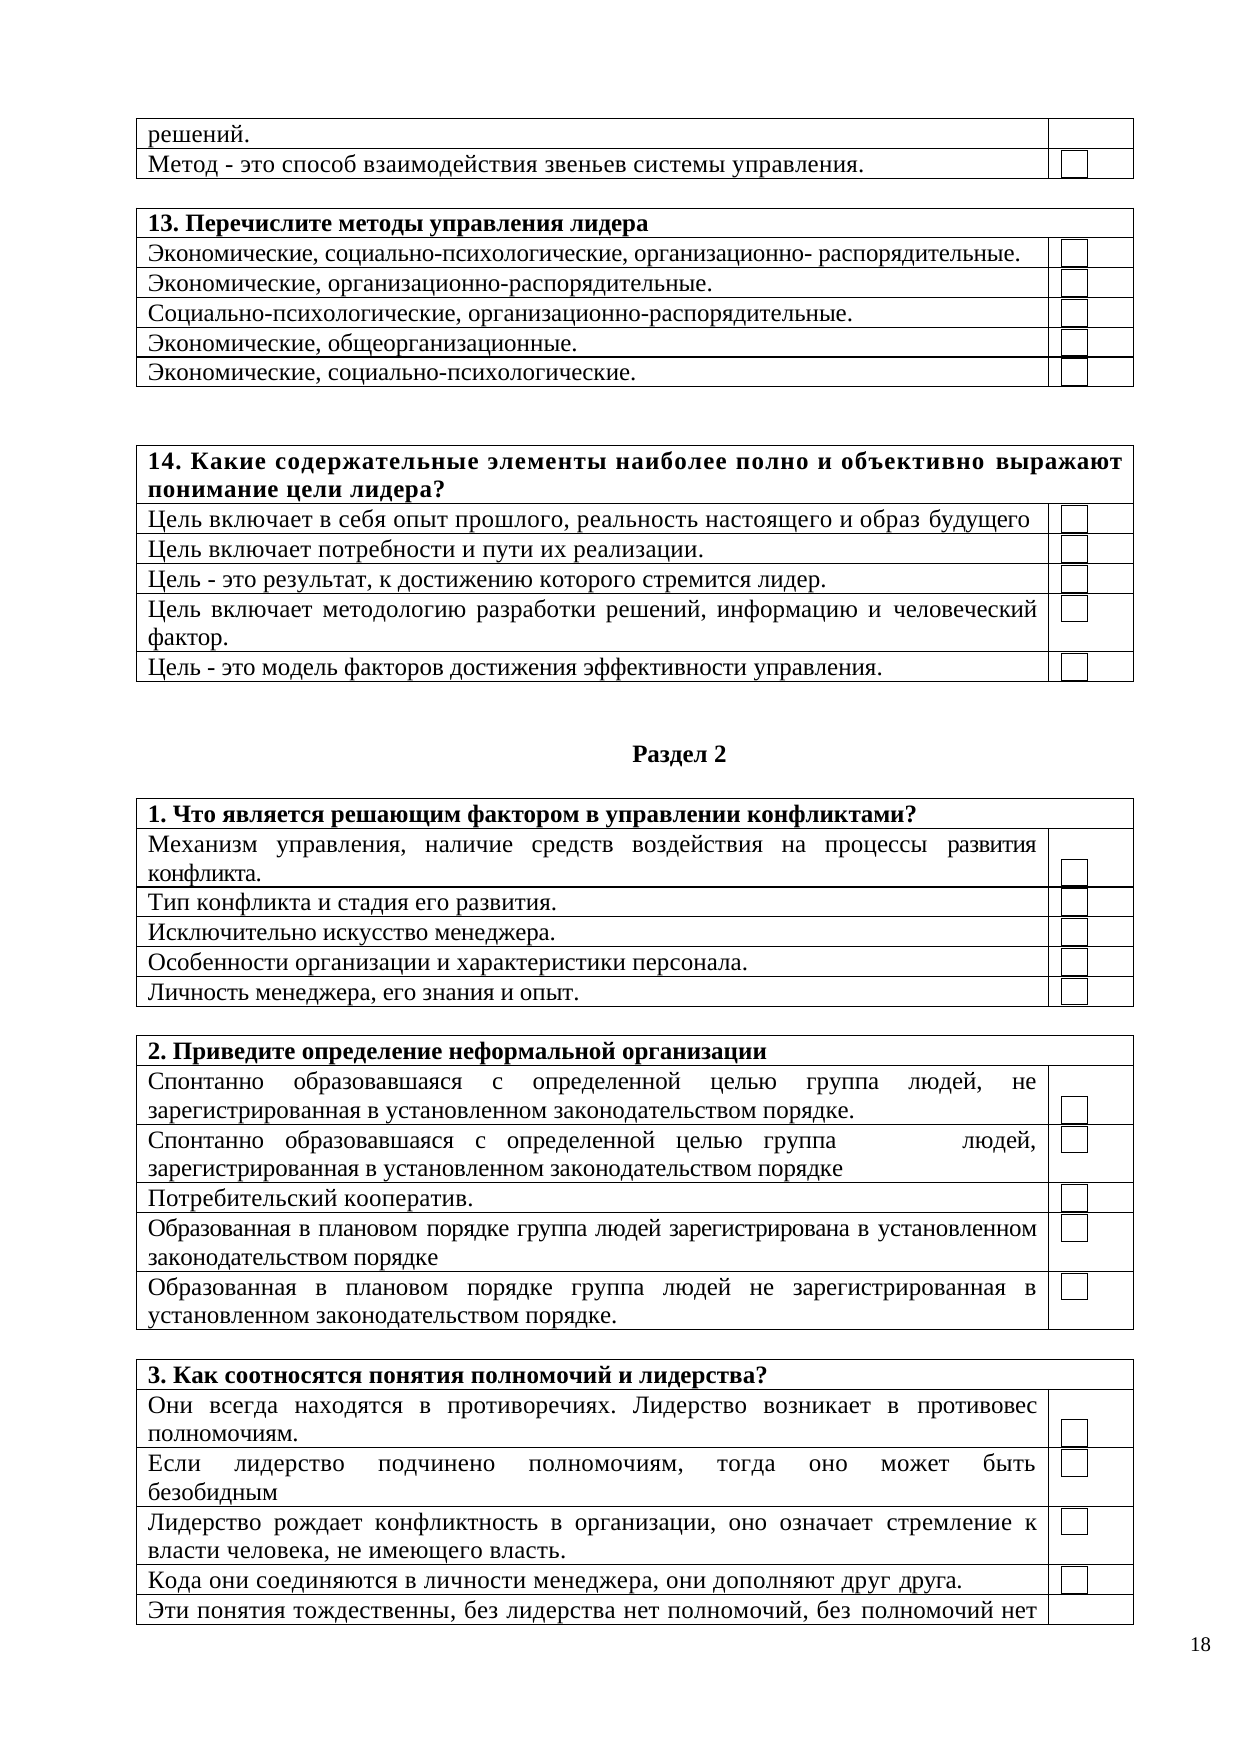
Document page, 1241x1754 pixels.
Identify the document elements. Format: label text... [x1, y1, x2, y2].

table_cell [1049, 829, 1059, 886]
table_cell [1049, 358, 1059, 386]
table_cell [1049, 534, 1059, 563]
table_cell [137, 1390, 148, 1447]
table_cell [1049, 328, 1059, 356]
table_cell [1122, 1066, 1133, 1124]
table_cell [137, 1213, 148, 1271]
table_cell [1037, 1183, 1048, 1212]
table_cell [1049, 594, 1133, 651]
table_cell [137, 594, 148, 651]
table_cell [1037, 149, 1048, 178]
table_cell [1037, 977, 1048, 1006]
table_cell [1122, 977, 1133, 1006]
table_cell [1049, 268, 1059, 297]
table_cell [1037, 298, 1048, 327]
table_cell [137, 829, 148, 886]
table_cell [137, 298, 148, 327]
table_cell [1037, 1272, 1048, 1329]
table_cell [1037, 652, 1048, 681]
table_cell [1049, 1066, 1059, 1124]
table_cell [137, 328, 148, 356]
table_cell [1122, 888, 1133, 916]
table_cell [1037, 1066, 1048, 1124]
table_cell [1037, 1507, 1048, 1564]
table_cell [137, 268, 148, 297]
table_cell [1049, 1390, 1059, 1447]
table_cell [1122, 534, 1133, 563]
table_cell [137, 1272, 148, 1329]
table_cell [1122, 1595, 1133, 1624]
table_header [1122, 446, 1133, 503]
table_cell [1122, 947, 1133, 976]
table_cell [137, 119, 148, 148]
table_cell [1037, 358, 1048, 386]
table_cell [1122, 238, 1133, 267]
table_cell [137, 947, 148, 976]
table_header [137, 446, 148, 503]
table_cell Если лидерство подчинено полномочиям, тогда оно может быть безобидным [137, 1448, 1048, 1506]
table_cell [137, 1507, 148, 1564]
table_cell [1122, 917, 1133, 946]
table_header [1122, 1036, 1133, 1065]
table_cell [1049, 238, 1059, 267]
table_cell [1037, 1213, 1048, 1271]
table_cell [1049, 1183, 1059, 1212]
table_cell [1122, 268, 1133, 297]
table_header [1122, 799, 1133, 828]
table_cell [1049, 1507, 1133, 1564]
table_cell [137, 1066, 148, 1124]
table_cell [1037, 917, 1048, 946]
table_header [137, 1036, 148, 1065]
table_cell Цель включает в себя опыт прошлого, реальность настоящего и образ будущего [137, 504, 1048, 533]
table_cell [1049, 652, 1059, 681]
table_cell [1122, 504, 1133, 533]
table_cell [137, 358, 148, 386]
table_cell [1049, 1213, 1133, 1271]
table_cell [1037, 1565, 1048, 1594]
table_cell [1049, 977, 1059, 1006]
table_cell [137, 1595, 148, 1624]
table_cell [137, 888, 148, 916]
table_cell [1049, 1125, 1133, 1182]
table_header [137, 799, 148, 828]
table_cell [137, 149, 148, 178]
table_cell [1049, 119, 1133, 148]
table_cell [1122, 328, 1133, 356]
table_cell [1122, 358, 1133, 386]
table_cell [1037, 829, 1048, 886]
table_cell [1049, 1565, 1059, 1594]
table_cell [1122, 564, 1133, 593]
table_cell [1049, 564, 1059, 593]
table_cell [1122, 298, 1133, 327]
table_header 3. Как соотносятся понятия полномочий и лидерства? [137, 1360, 1133, 1389]
table_cell Экономические, социально-психологические, организационно- распорядительные. [137, 238, 1048, 267]
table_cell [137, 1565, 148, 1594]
table_cell [1049, 1448, 1133, 1506]
table_cell Спонтанно образовавшаяся с определенной целью группа людей, зарегистрированная в установленном законодательством порядке [137, 1125, 1048, 1182]
table_cell [1049, 149, 1059, 178]
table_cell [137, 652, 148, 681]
table_cell [1049, 888, 1059, 916]
table_cell [1049, 504, 1059, 533]
table_cell [1049, 1272, 1133, 1329]
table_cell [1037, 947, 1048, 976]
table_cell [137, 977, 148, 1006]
text Раздел 2 [148, 739, 1211, 768]
table_cell [1049, 298, 1059, 327]
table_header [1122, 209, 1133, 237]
table_cell [1122, 1183, 1133, 1212]
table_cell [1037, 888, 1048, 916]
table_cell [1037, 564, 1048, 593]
table_cell [1049, 1595, 1059, 1624]
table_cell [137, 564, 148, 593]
table_cell [1122, 149, 1133, 178]
table_cell [1049, 917, 1059, 946]
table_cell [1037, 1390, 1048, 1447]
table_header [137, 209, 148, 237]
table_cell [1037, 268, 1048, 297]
table_cell [1122, 829, 1133, 886]
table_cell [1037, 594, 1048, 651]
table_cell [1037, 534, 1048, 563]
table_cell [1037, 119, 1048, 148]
table_cell [1122, 652, 1133, 681]
table_cell [1122, 1390, 1133, 1447]
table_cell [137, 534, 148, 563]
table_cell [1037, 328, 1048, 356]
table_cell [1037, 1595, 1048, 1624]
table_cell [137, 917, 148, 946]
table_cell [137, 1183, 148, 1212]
table_cell [1122, 1565, 1133, 1594]
table_cell [1049, 947, 1059, 976]
